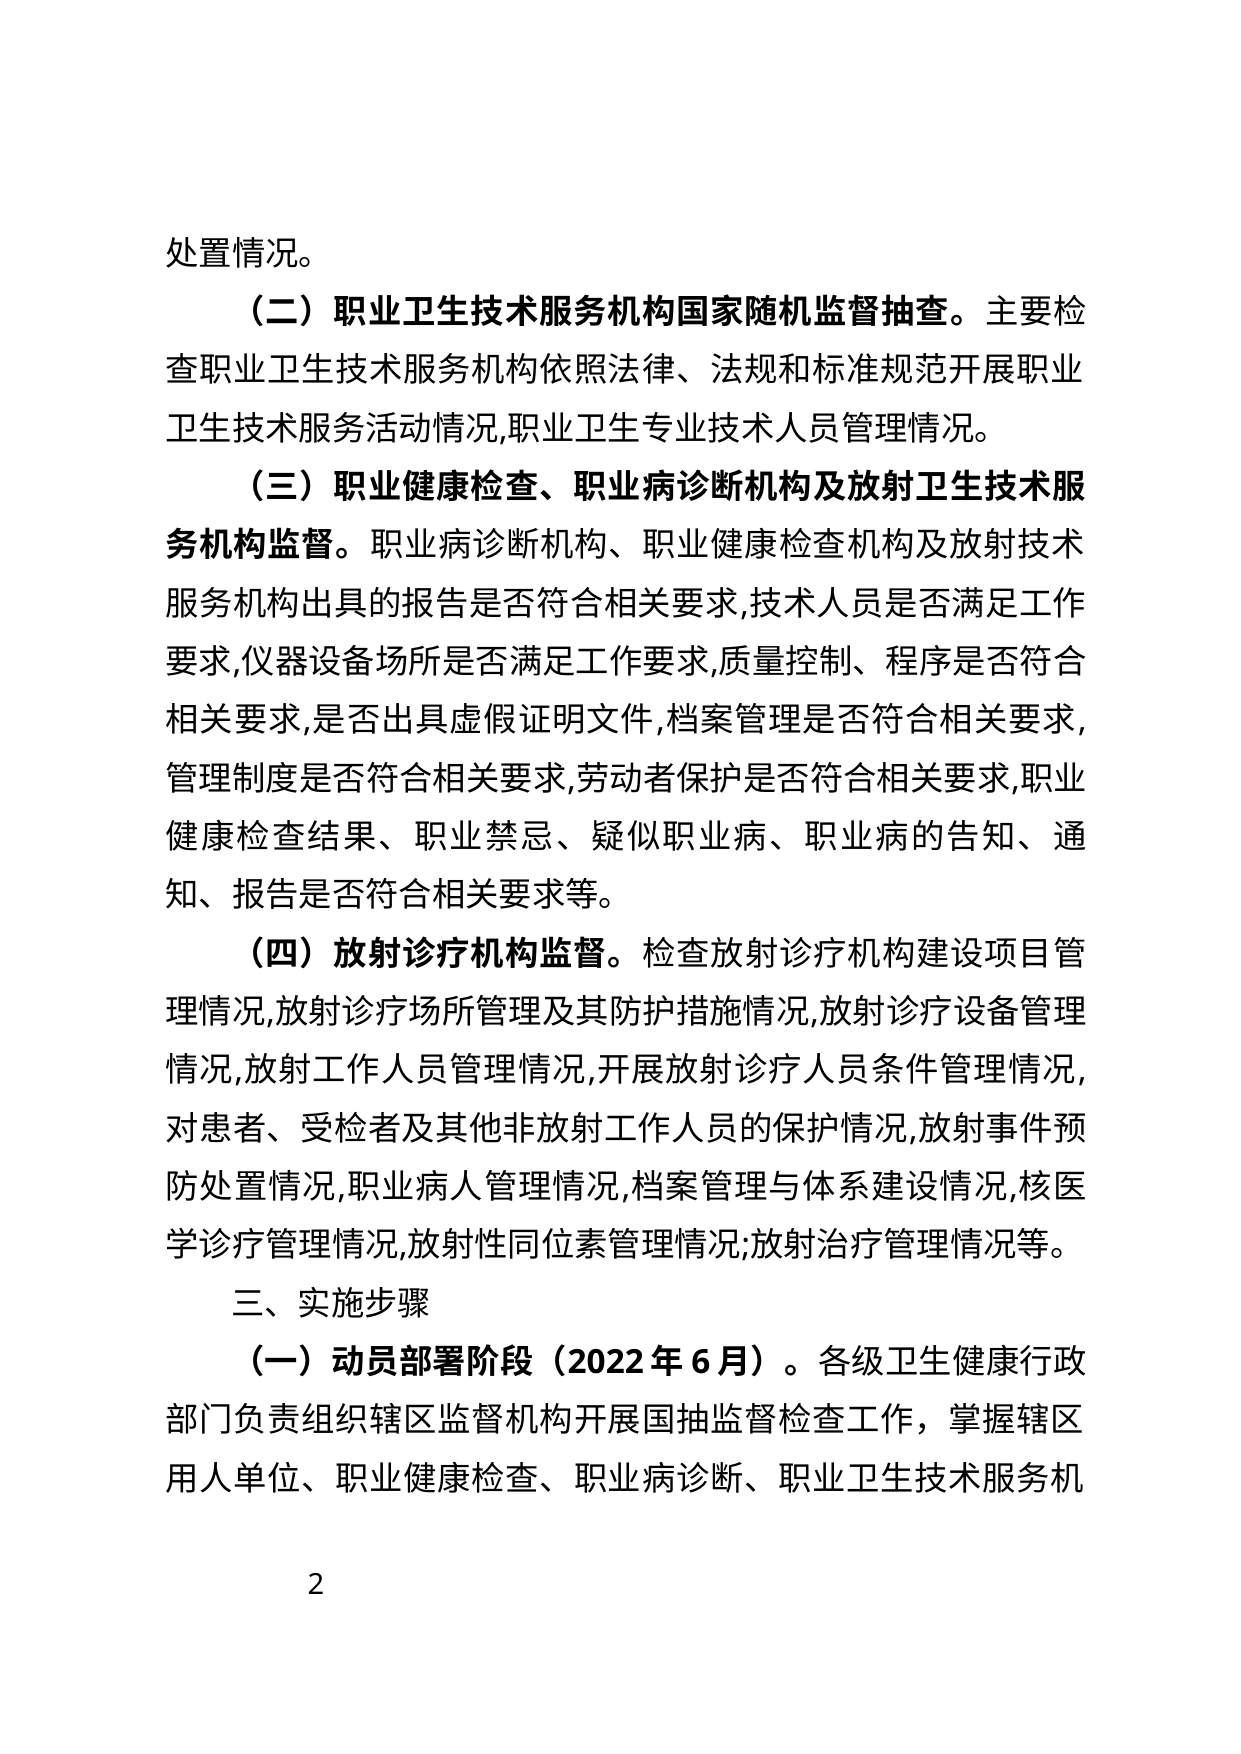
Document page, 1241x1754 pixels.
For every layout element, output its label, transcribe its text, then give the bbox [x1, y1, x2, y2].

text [165, 218, 1087, 277]
text （四）放射诊疗机构监督。检查放射诊疗机构建设项目管理情况,放射诊疗场所管理及其防护措施情况,放射诊疗设备管理情况,放射工作人员管理情况,开展放射诊疗人员条件管理情况,对患者、受检者及其他非放射工作人员的保护情况,放射事件预防处置情况,职业病人管理情况,档案管理与体系建设情况,核医 学诊疗管理情况,放射性同位素管理情况;放射治疗管理情况等。 [165, 918, 1087, 1268]
text 三、实施步骤 [165, 1268, 1087, 1327]
text （三）职业健康检查、职业病诊断机构及放射卫生技术服务机构监督。职业病诊断机构、职业健康检查机构及放射技术服务机构出具的报告是否符合相关要求,技术人员是否满足工作要求,仪器设备场所是否满足工作要求,质量控制、程序是否符合相关要求,是否出具虚假证明文件,档案管理是否符合相关要求,管理制度是否符合相关要求,劳动者保护是否符合相关要求,职业健康检查结果、职业禁忌、疑似职业病、职业病的告知、通知、报告是否符合相关要求等。 [165, 452, 1087, 918]
text （二）职业卫生技术服务机构国家随机监督抽查。主要检查职业卫生技术服务机构依照法律、法规和标准规范开展职业卫生技术服务活动情况,职业卫生专业技术人员管理情况。 [165, 277, 1087, 452]
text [165, 1327, 1087, 1502]
